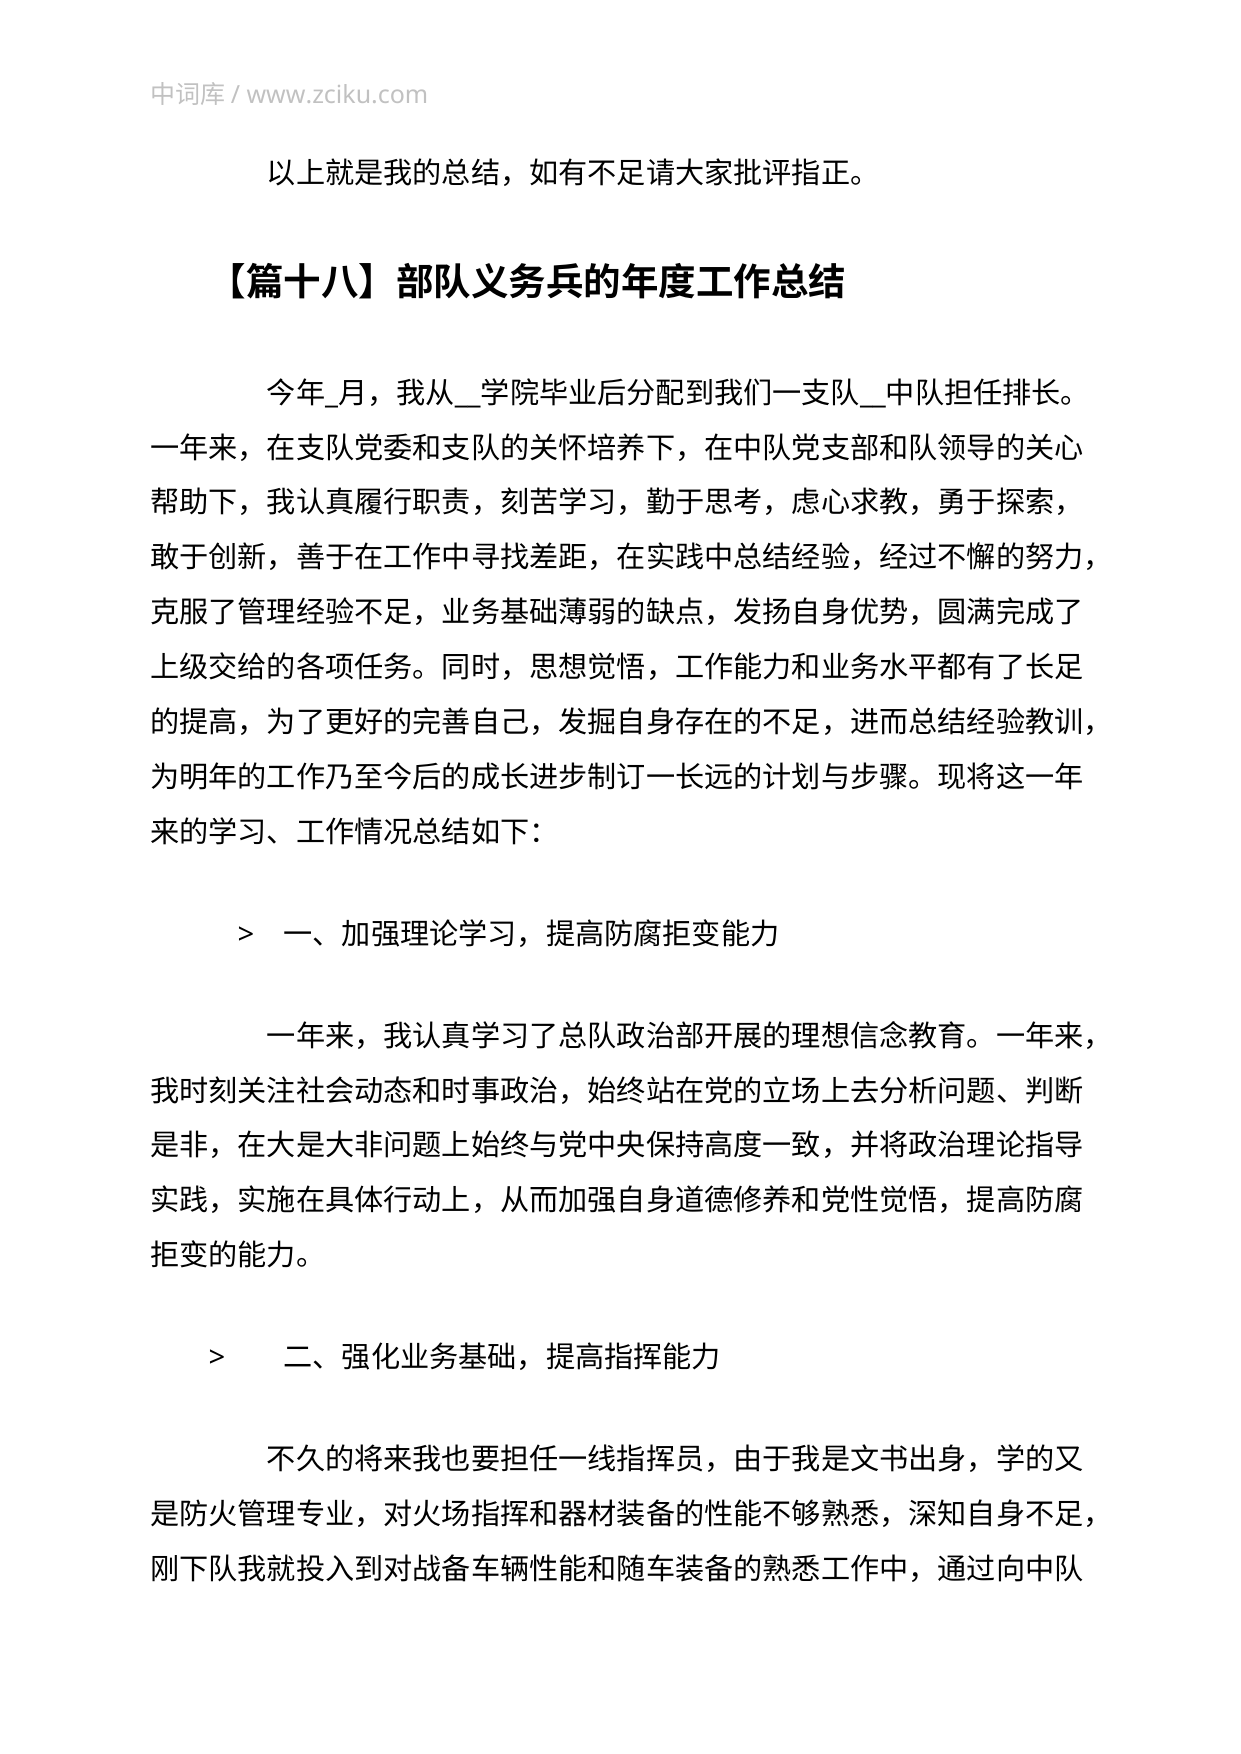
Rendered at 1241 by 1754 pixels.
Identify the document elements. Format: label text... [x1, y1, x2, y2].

text > 二、强化业务基础，提高指挥能力 [150, 1333, 1090, 1376]
text > 一、加强理论学习，提高防腐拒变能力 [150, 910, 1090, 953]
text 【篇十八】部队义务兵的年度工作总结 [150, 252, 1090, 306]
text 一年来，我认真学习了总队政治部开展的理想信念教育。一年来，我时刻关注社会动态和时事政治，始终站在党的立场上去分析问题、判断是非，在大是大非问题上始终与党中央保持高度一致，并将政治理论指导实践，实施在具体行动上，从而加强自身道德修养和党性觉悟，提高防腐拒变的能力。 [150, 1012, 1090, 1274]
text 今年_月，我从__学院毕业后分配到我们一支队__中队担任排长。一年来，在支队党委和支队的关怀培养下，在中队党支部和队领导的关心帮助下，我认真履行职责，刻苦学习，勤于思考，虑心求教，勇于探索，敢于创新，善于在工作中寻找差距，在实践中总结经验，经过不懈的努力，克服了管理经验不足，业务基础薄弱的缺点，发扬自身优势，圆满完成了上级交给的各项任务。同时，思想觉悟，工作能力和业务水平都有了长足的提高，为了更好的完善自己，发掘自身存在的不足，进而总结经验教训，为明年的工作乃至今后的成长进步制订一长远的计划与步骤。现将这一年来的学习、工作情况总结如下： [150, 369, 1090, 851]
text 以上就是我的总结，如有不足请大家批评指正。 [150, 150, 1090, 192]
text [150, 1436, 1090, 1588]
